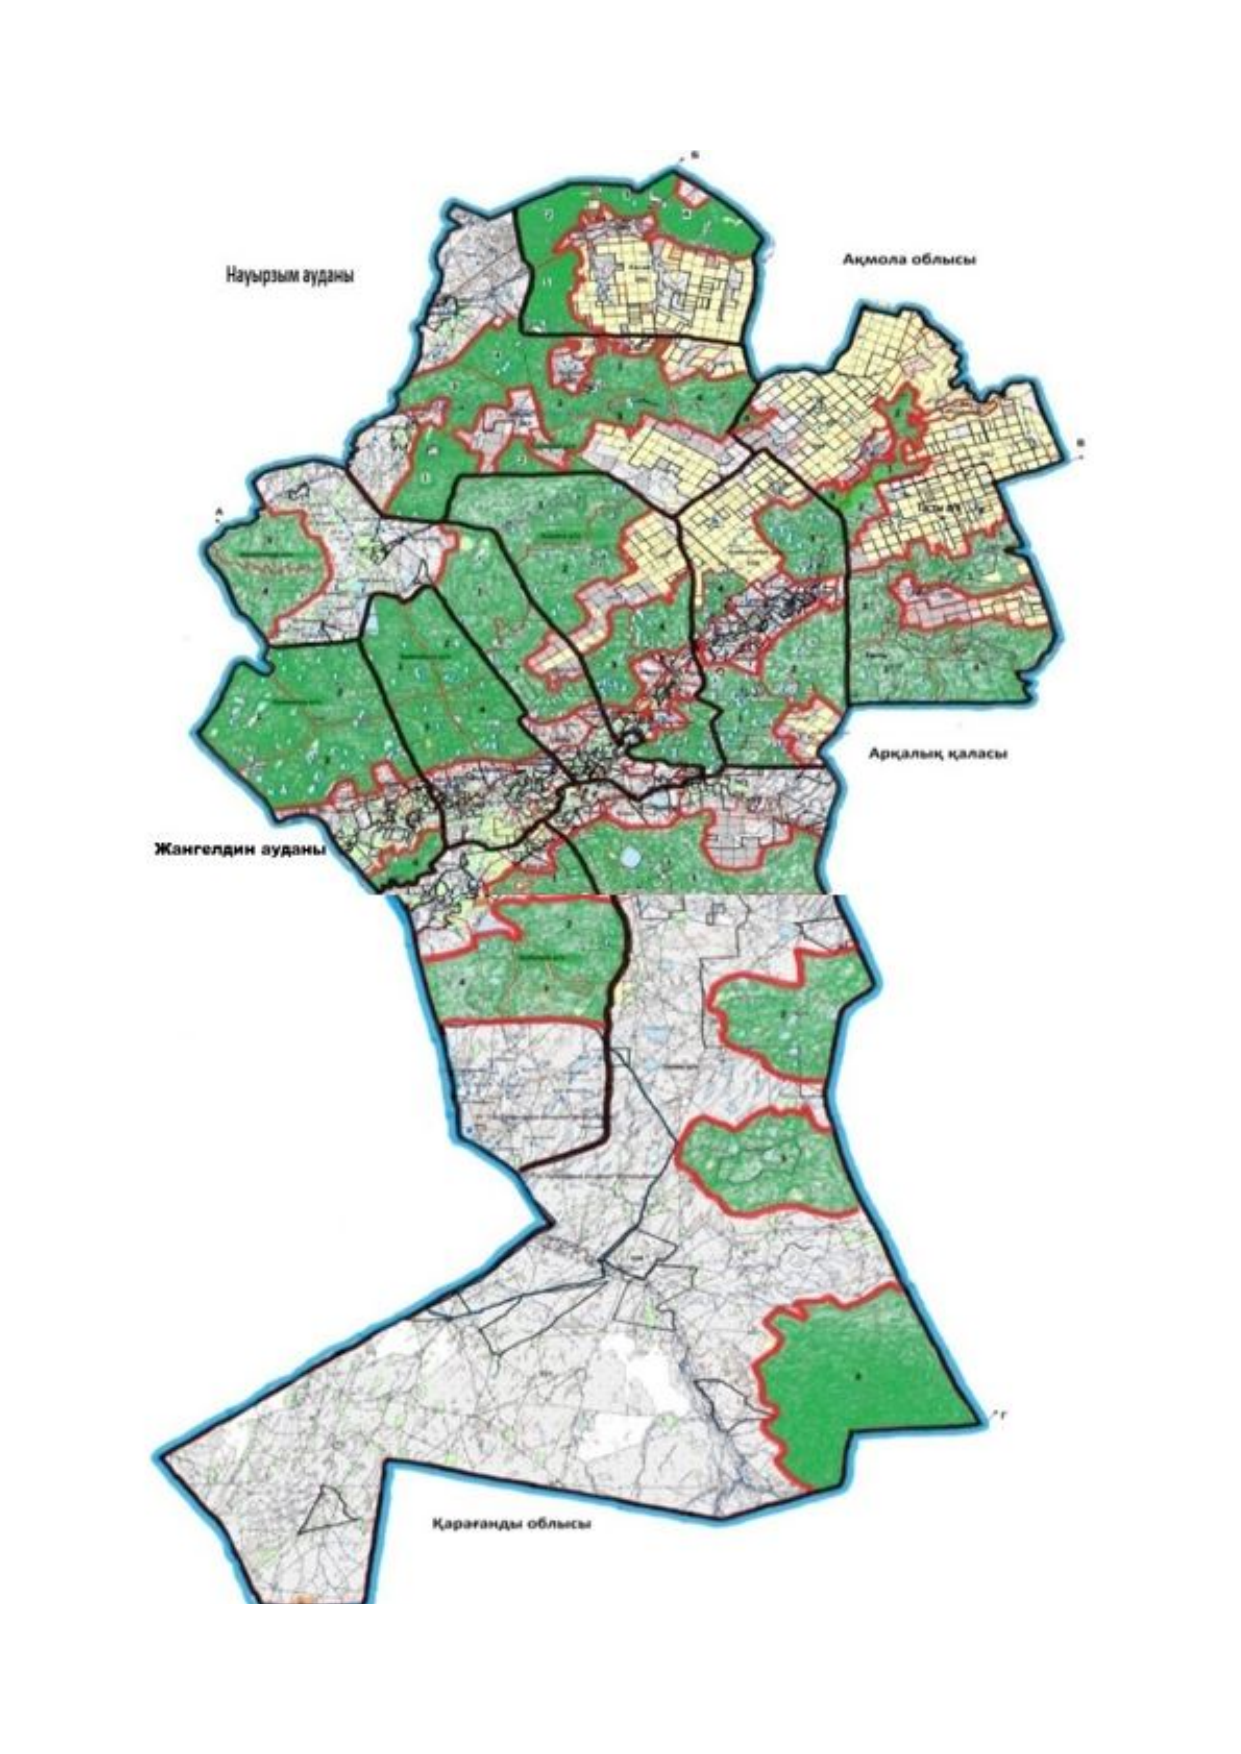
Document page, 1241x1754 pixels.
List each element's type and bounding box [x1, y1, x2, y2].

picture [112, 150, 1094, 1604]
